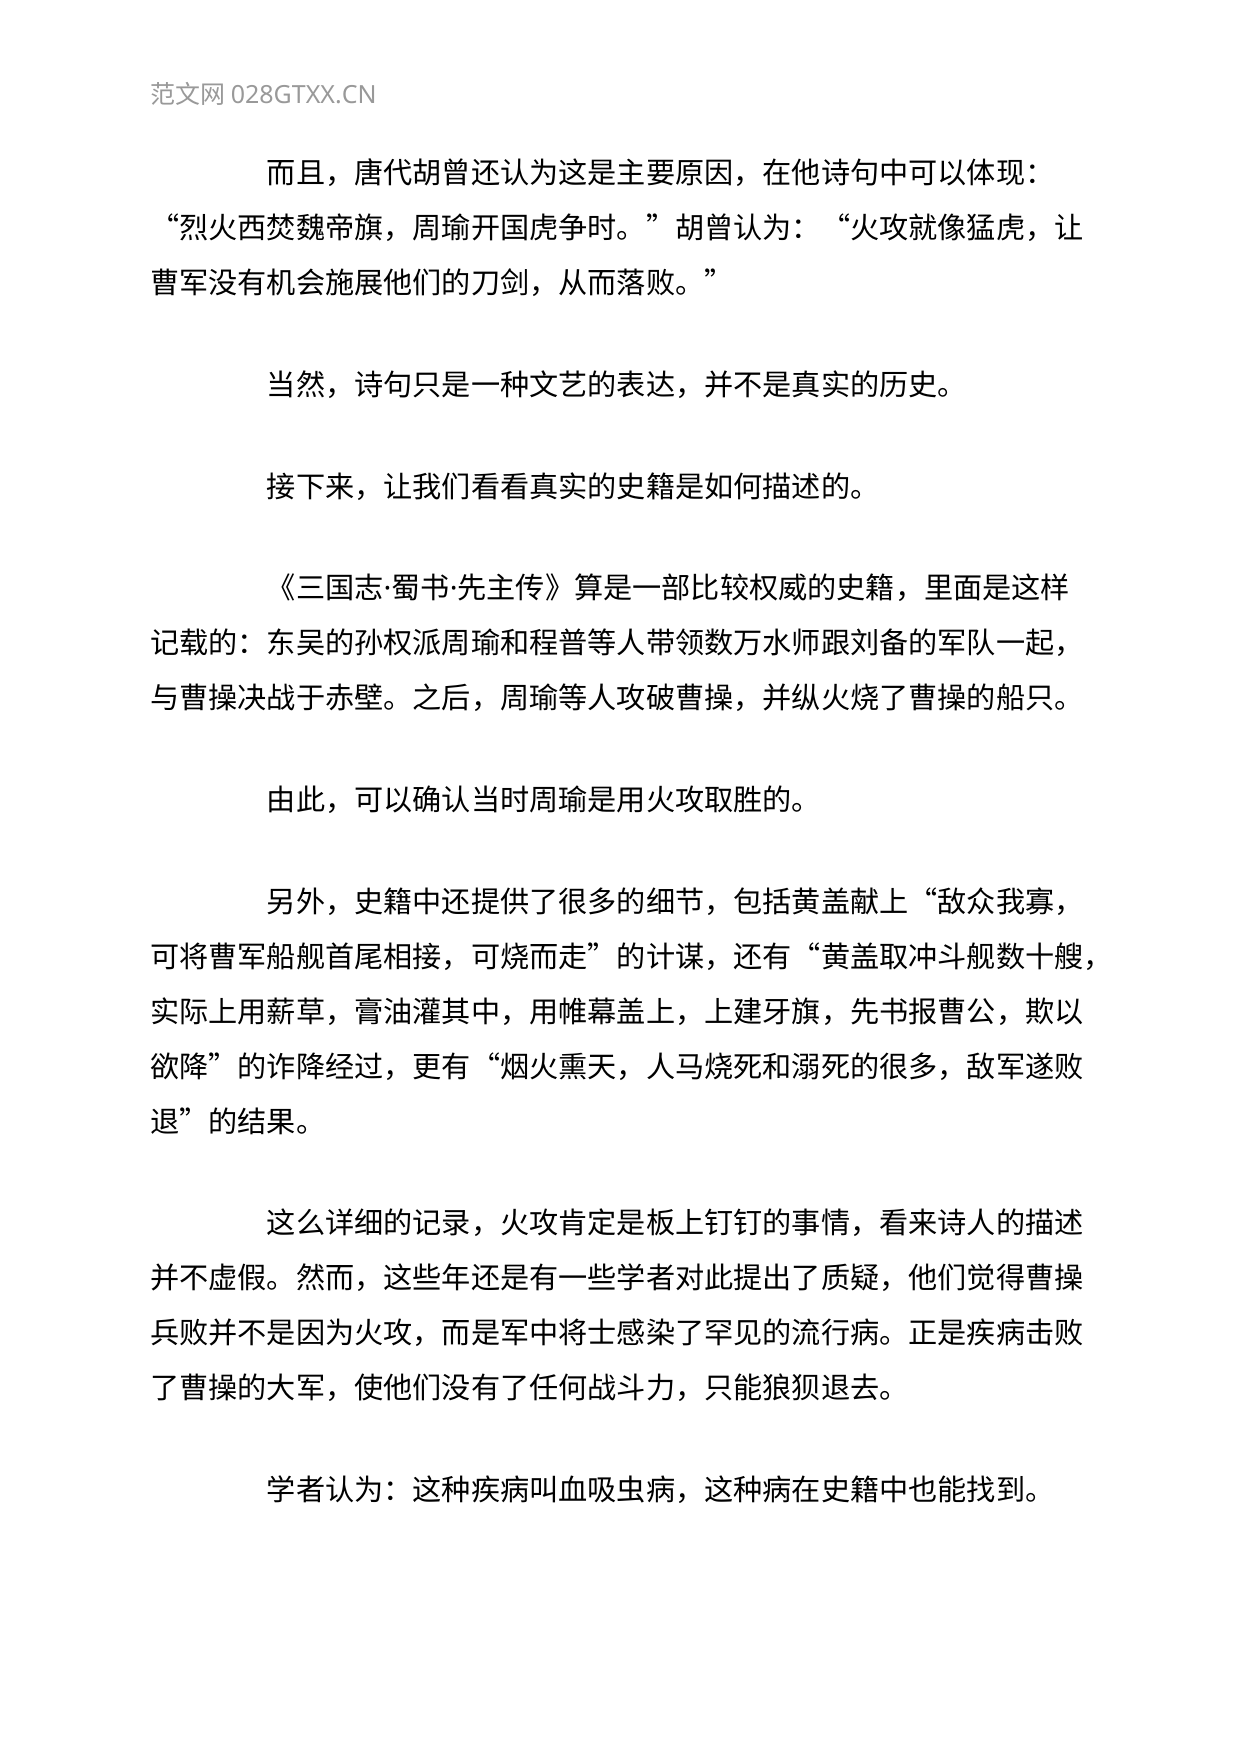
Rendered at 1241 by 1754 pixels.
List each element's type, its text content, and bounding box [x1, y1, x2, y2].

text 由此，可以确认当时周瑜是用火攻取胜的。 [150, 777, 1090, 819]
text 另外，史籍中还提供了很多的细节，包括黄盖献上“敌众我寡，可将曹军船舰首尾相接，可烧而走”的计谋，还有“黄盖取冲斗舰数十艘，实际上用薪草，膏油灌其中，用帷幕盖上，上建牙旗，先书报曹公，欺以欲降”的诈降经过，更有“烟火熏天，人马烧死和溺死的很多，敌军遂败退”的结果。 [150, 878, 1090, 1140]
text 而且，唐代胡曾还认为这是主要原因，在他诗句中可以体现：“烈火西焚魏帝旗，周瑜开国虎争时。”胡曾认为：“火攻就像猛虎，让曹军没有机会施展他们的刀剑，从而落败。” [150, 150, 1090, 302]
text 《三国志·蜀书·先主传》算是一部比较权威的史籍，里面是这样记载的：东吴的孙权派周瑜和程普等人带领数万水师跟刘备的军队一起，与曹操决战于赤壁。之后，周瑜等人攻破曹操，并纵火烧了曹操的船只。 [150, 565, 1090, 717]
text 学者认为：这种疾病叫血吸虫病，这种病在史籍中也能找到。 [150, 1466, 1090, 1509]
text 接下来，让我们看看真实的史籍是如何描述的。 [150, 463, 1090, 506]
text 这么详细的记录，火攻肯定是板上钉钉的事情，看来诗人的描述并不虚假。然而，这些年还是有一些学者对此提出了质疑，他们觉得曹操兵败并不是因为火攻，而是军中将士感染了罕见的流行病。正是疾病击败了曹操的大军，使他们没有了任何战斗力，只能狼狈退去。 [150, 1200, 1090, 1407]
text 当然，诗句只是一种文艺的表达，并不是真实的历史。 [150, 362, 1090, 404]
